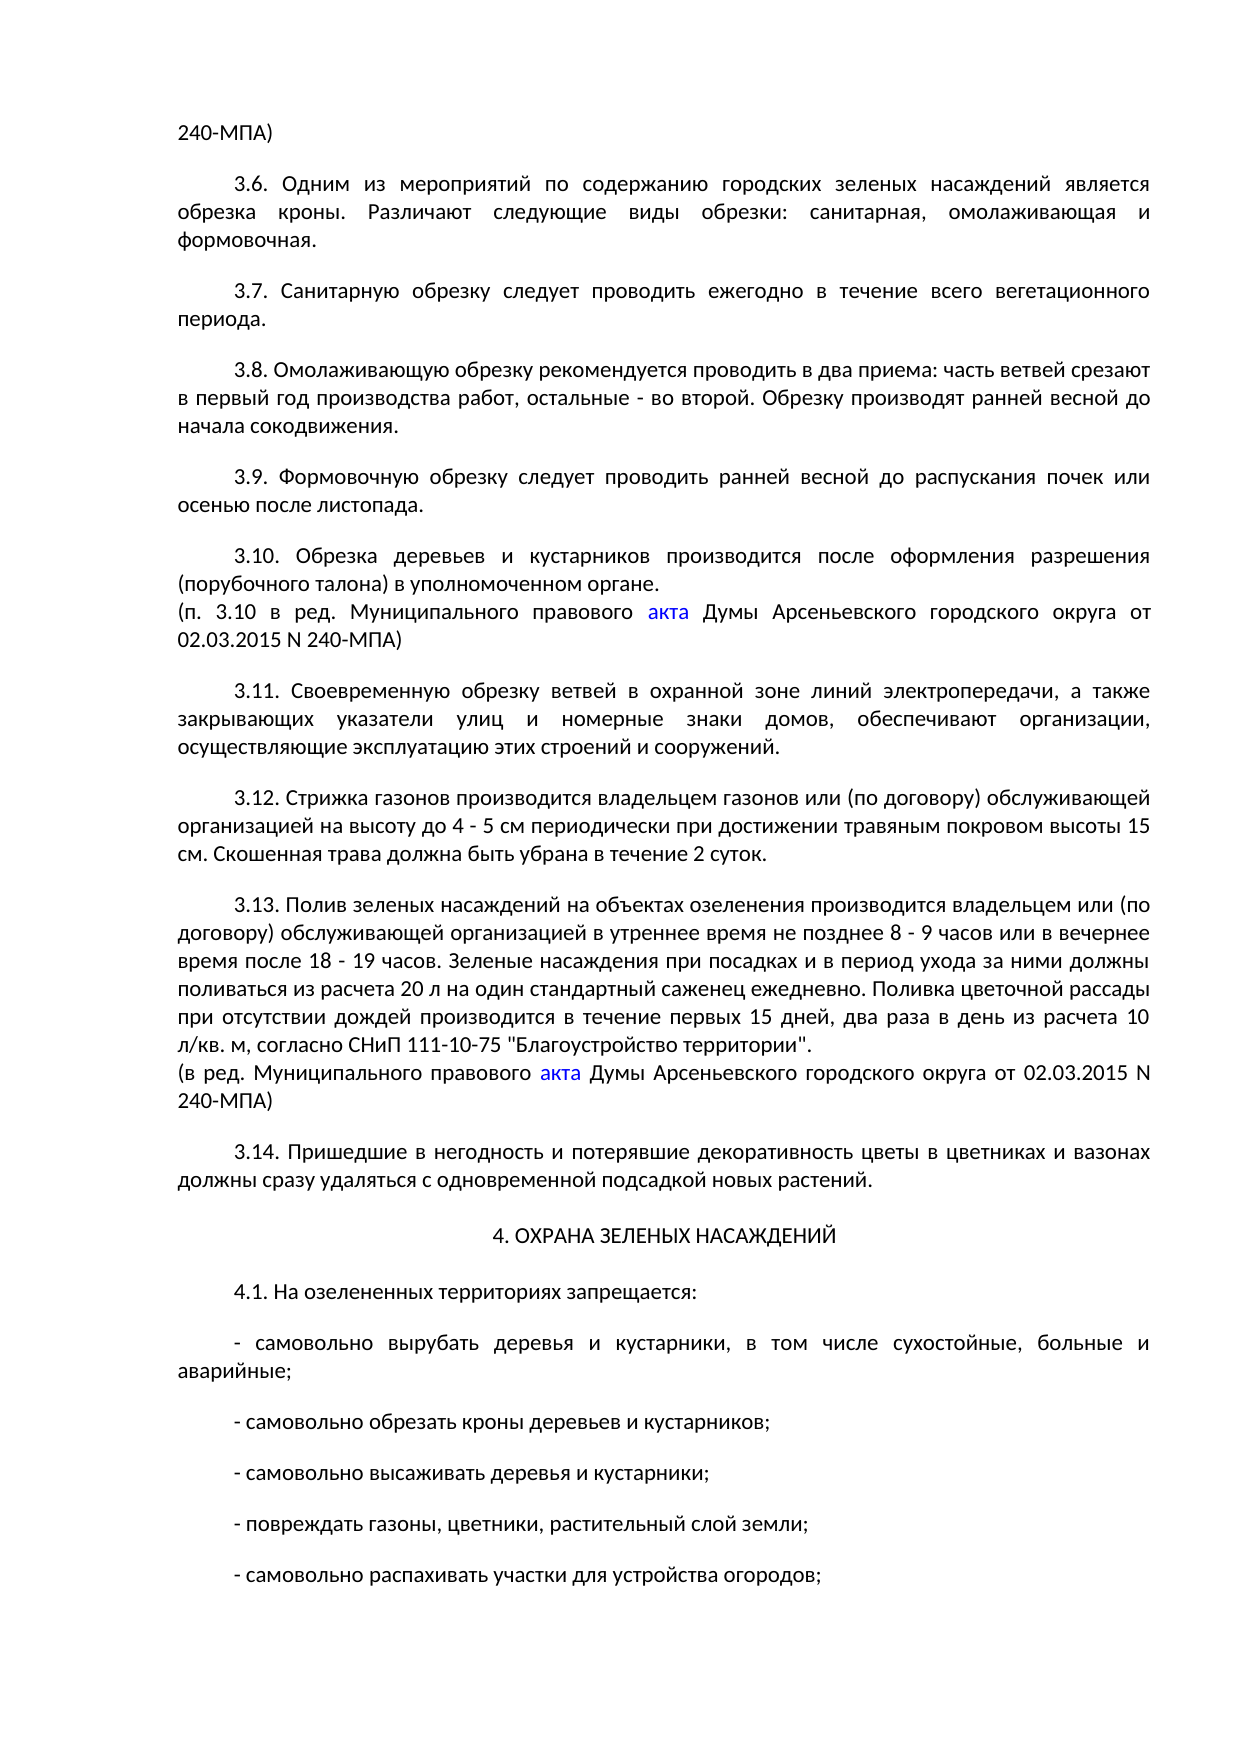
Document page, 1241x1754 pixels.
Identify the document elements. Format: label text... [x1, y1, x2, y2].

text - самовольно высаживать деревья и кустарники; [177, 1458, 1152, 1486]
text 3.9. Формовочную обрезку следует проводить ранней весной до распускания почек или осенью после листопада. [177, 462, 1152, 518]
text - самовольно обрезать кроны деревьев и кустарников; [177, 1407, 1152, 1435]
text 3.10. Обрезка деревьев и кустарников производится после оформления разрешения (порубочного талона) в уполномоченном органе. [177, 541, 1152, 597]
text 4.1. На озелененных территориях запрещается: [177, 1277, 1152, 1305]
text 3.13. Полив зеленых насаждений на объектах озеленения производится владельцем или (по договору) обслуживающей организацией в утреннее время не позднее 8 - 9 часов или в вечернее время после 18 - 19 часов. Зеленые насаждения при посадках и в период ухода за ними должны поливаться из расчета 20 л на один стандартный саженец ежедневно. Поливка цветочной рассады при отсутствии дождей производится в течение первых 15 дней, два раза в день из расчета 10 л/кв. м, согласно СНиП 111-10-75 "Благоустройство территории". [177, 890, 1152, 1058]
text 3.14. Пришедшие в негодность и потерявшие декоративность цветы в цветниках и вазонах должны сразу удаляться с одновременной подсадкой новых растений. [177, 1137, 1152, 1193]
text 3.12. Стрижка газонов производится владельцем газонов или (по договору) обслуживающей организацией на высоту до 4 - 5 см периодически при достижении травяным покровом высоты 15 см. Скошенная трава должна быть убрана в течение 2 суток. [177, 783, 1152, 867]
text 3.8. Омолаживающую обрезку рекомендуется проводить в два приема: часть ветвей срезают в первый год производства работ, остальные - во второй. Обрезку производят ранней весной до начала сокодвижения. [177, 355, 1152, 439]
text 4. ОХРАНА ЗЕЛЕНЫХ НАСАЖДЕНИЙ [177, 1221, 1152, 1249]
text 3.7. Санитарную обрезку следует проводить ежегодно в течение всего вегетационного периода. [177, 276, 1152, 332]
text (в ред. Муниципального правового акта Думы Арсеньевского городского округа от 02.03.2015 N 240-МПА) [177, 1058, 1152, 1114]
text - повреждать газоны, цветники, растительный слой земли; [177, 1509, 1152, 1537]
text - самовольно распахивать участки для устройства огородов; [177, 1560, 1152, 1588]
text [177, 118, 1152, 146]
text 3.6. Одним из мероприятий по содержанию городских зеленых насаждений является обрезка кроны. Различают следующие виды обрезки: санитарная, омолаживающая и формовочная. [177, 169, 1152, 253]
text (п. 3.10 в ред. Муниципального правового акта Думы Арсеньевского городского округа от 02.03.2015 N 240-МПА) [177, 597, 1152, 653]
text 3.11. Своевременную обрезку ветвей в охранной зоне линий электропередачи, а также закрывающих указатели улиц и номерные знаки домов, обеспечивают организации, осуществляющие эксплуатацию этих строений и сооружений. [177, 676, 1152, 760]
text - самовольно вырубать деревья и кустарники, в том числе сухостойные, больные и аварийные; [177, 1328, 1152, 1384]
